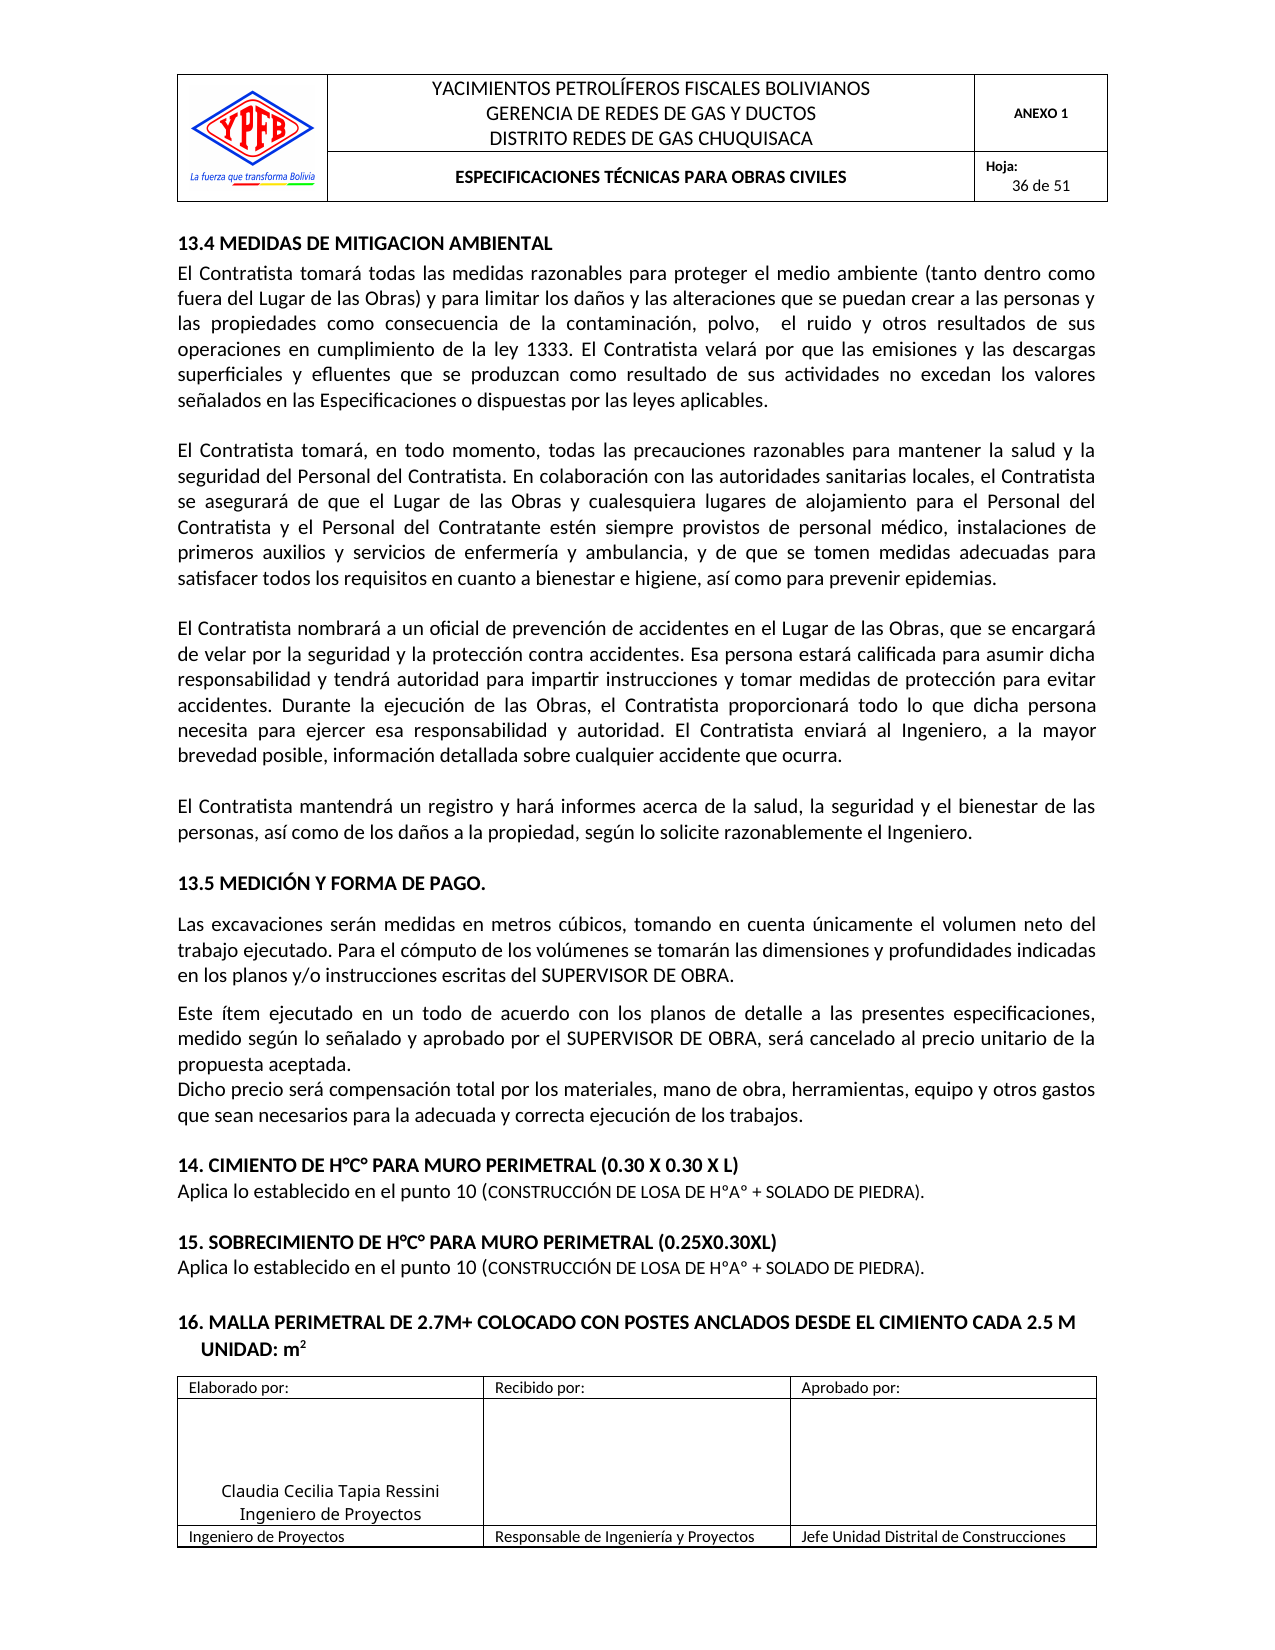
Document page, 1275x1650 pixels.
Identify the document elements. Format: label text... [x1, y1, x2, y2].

text El Contratista nombrará a un oficial de prevención de accidentes en el Lugar de las Obras, que se encargará de velar por la seguridad y la protección contra accidentes. Esa persona estará calificada para asumir dicha responsabilidad y tendrá autoridad para impartir instrucciones y tomar medidas de protección para evitar accidentes. Durante la ejecución de las Obras, el Contratista proporcionará todo lo que dicha persona necesita para ejercer esa responsabilidad y autoridad. El Contratista enviará al Ingeniero, a la mayor brevedad posible, información detallada sobre cualquier accidente que ocurra. [177, 616, 1098, 768]
text Este ítem ejecutado en un todo de acuerdo con los planos de detalle a las presentes especificaciones, medido según lo señalado y aprobado por el SUPERVISOR DE OBRA, será cancelado al precio unitario de la propuesta aceptada. [177, 1000, 1098, 1076]
text 13.4 MEDIDAS DE MITIGACION AMBIENTAL [177, 231, 1098, 256]
text 15. SOBRECIMIENTO DE H°C° PARA MURO PERIMETRAL (0.25X0.30XL) [177, 1229, 1098, 1254]
subtitle 16. MALLA PERIMETRAL DE 2.7M+ COLOCADO CON POSTES ANCLADOS DESDE EL CIMIENTO CADA 2.5 M [177, 1309, 1098, 1334]
text Las excavaciones serán medidas en metros cúbicos, tomando en cuenta únicamente el volumen neto del trabajo ejecutado. Para el cómputo de los volúmenes se tomarán las dimensiones y profundidades indicadas en los planos y/o instrucciones escritas del SUPERVISOR DE OBRA. [177, 911, 1098, 988]
text UNIDAD: m2 [177, 1336, 1098, 1362]
picture [188, 85, 316, 191]
text Aplica lo establecido en el punto 10 (CONSTRUCCIÓN DE LOSA DE HºAº + SOLADO DE PIEDRA). [177, 1178, 1098, 1203]
text El Contratista tomará, en todo momento, todas las precauciones razonables para mantener la salud y la seguridad del Personal del Contratista. En colaboración con las autoridades sanitarias locales, el Contratista se asegurará de que el Lugar de las Obras y cualesquiera lugares de alojamiento para el Personal del Contratista y el Personal del Contratante estén siempre provistos de personal médico, instalaciones de primeros auxilios y servicios de enfermería y ambulancia, y de que se tomen medidas adecuadas para satisfacer todos los requisitos en cuanto a bienestar e higiene, así como para prevenir epidemias. [177, 438, 1098, 590]
text Aplica lo establecido en el punto 10 (CONSTRUCCIÓN DE LOSA DE HºAº + SOLADO DE PIEDRA). [177, 1254, 1098, 1280]
text 14. CIMIENTO DE H°C° PARA MURO PERIMETRAL (0.30 X 0.30 X L) [177, 1153, 1098, 1178]
text Dicho precio será compensación total por los materiales, mano de obra, herramientas, equipo y otros gastos que sean necesarios para la adecuada y correcta ejecución de los trabajos. [177, 1076, 1098, 1127]
text El Contratista tomará todas las medidas razonables para proteger el medio ambiente (tanto dentro como fuera del Lugar de las Obras) y para limitar los daños y las alteraciones que se puedan crear a las personas y las propiedades como consecuencia de la contaminación, polvo, el ruido y otros resultados de sus operaciones en cumplimiento de la ley 1333. El Contratista velará por que las emisiones y las descargas superficiales y efluentes que se produzcan como resultado de sus actividades no excedan los valores señalados en las Especificaciones o dispuestas por las leyes aplicables. [177, 260, 1098, 412]
text 13.5 MEDICIÓN Y FORMA DE PAGO. [177, 870, 1098, 895]
text El Contratista mantendrá un registro y hará informes acerca de la salud, la seguridad y el bienestar de las personas, así como de los daños a la propiedad, según lo solicite razonablemente el Ingeniero. [177, 793, 1098, 844]
